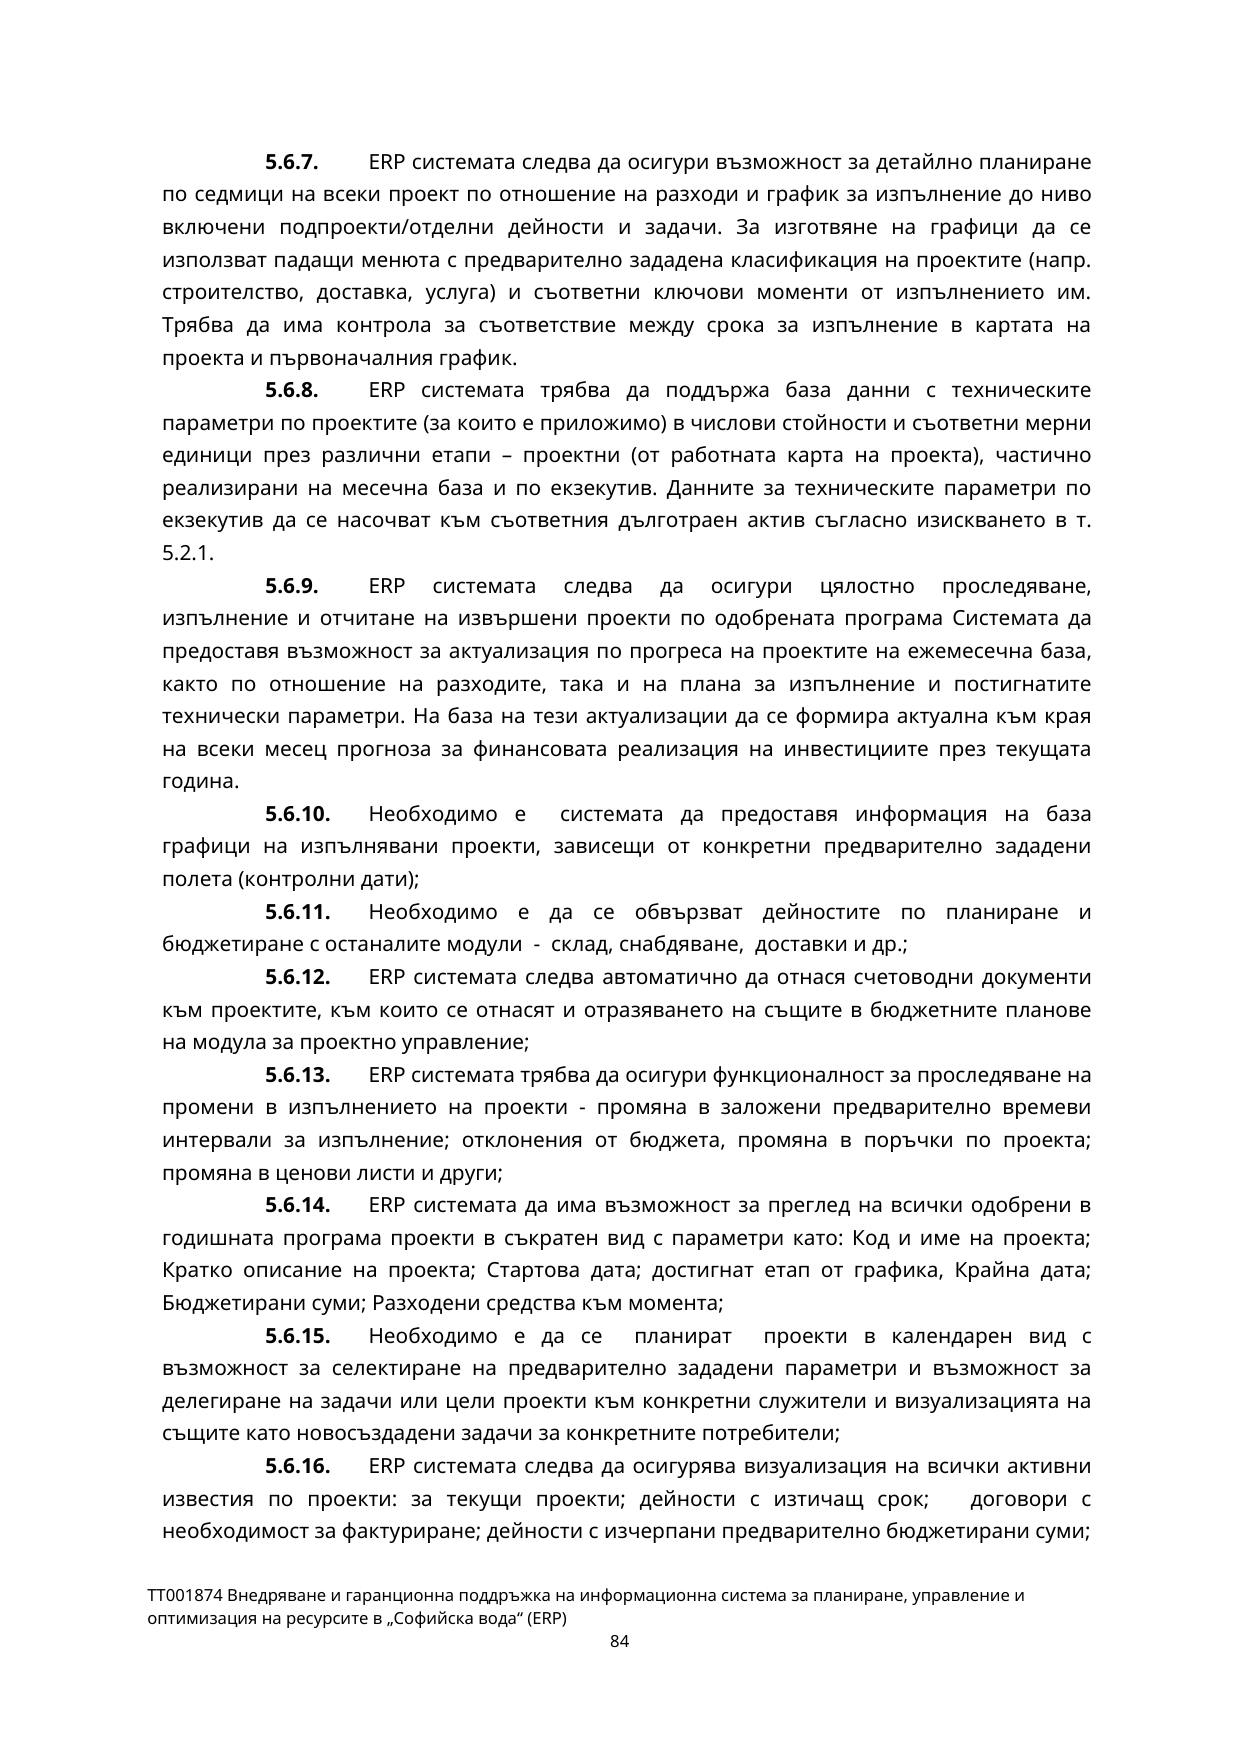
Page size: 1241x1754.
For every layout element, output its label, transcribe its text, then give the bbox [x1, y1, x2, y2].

list ERP системата следва автоматично да отнася счетоводни документи към проектите, към които се отнасят и отразяването на същите в бюджетните планове на модула за проектно управление; [162, 962, 1093, 1056]
list ERP системата трябва да поддържа база данни с техническите параметри по проектите (за които е приложимо) в числови стойности и съответни мерни единици през различни етапи – проектни (от работната карта на проекта), частично реализирани на месечна база и по екзекутив. Данните за техническите параметри по екзекутив да се насочват към съответния дълготраен актив съгласно изискването в т. 5.2.1. [162, 375, 1093, 567]
list Необходимо е системата да предоставя информация на база графици на изпълнявани проекти, зависещи от конкретни предварително зададени полета (контролни дати); [162, 799, 1093, 893]
list Необходимо е да се обвързват дейностите по планиране и бюджетиране с останалите модули - склад, снабдяване, доставки и др.; [162, 897, 1093, 958]
list ERP системата трябва да осигури функционалност за проследяване на промени в изпълнението на проекти - промяна в заложени предварително времеви интервали за изпълнение; отклонения от бюджета, промяна в поръчки по проекта; промяна в ценови листи и други; [162, 1060, 1093, 1186]
list ERP системата следва да осигури цялостно проследяване, изпълнение и отчитане на извършени проекти по одобрената програма Системата да предоставя възможност за актуализация по прогреса на проектите на ежемесечна база, както по отношение на разходите, така и на плана за изпълнение и постигнатите технически параметри. На база на тези актуализации да се формира актуална към края на всеки месец прогноза за финансовата реализация на инвестициите през текущата година. [162, 571, 1093, 795]
list ERP системата да има възможност за преглед на всички одобрени в годишната програма проекти в съкратен вид с параметри като: Код и име на проекта; Кратко описание на проекта; Стартова дата; достигнат етап от графика, Крайна дата; Бюджетирани суми; Разходени средства към момента; [162, 1190, 1093, 1317]
list ERP системата следва да осигурява визуализация на всички активни известия по проекти: за текущи проекти; дейности с изтичащ срок; договори с необходимост за фактуриране; дейности с изчерпани предварително бюджетирани суми; [162, 1451, 1093, 1545]
list ERP системата следва да осигури възможност за детайлно планиране по седмици на всеки проект по отношение на разходи и график за изпълнение до ниво включени подпроекти/отделни дейности и задачи. За изготвяне на графици да се използват падащи менюта с предварително зададена класификация на проектите (напр. строителство, доставка, услуга) и съответни ключови моменти от изпълнението им. Трябва да има контрола за съответствие между срока за изпълнение в картата на проекта и първоначалния график. [162, 147, 1093, 371]
list Необходимо е да се планират проекти в календарен вид с възможност за селектиране на предварително зададени параметри и възможност за делегиране на задачи или цели проекти към конкретни служители и визуализацията на същите като новосъздадени задачи за конкретните потребители; [162, 1321, 1093, 1447]
